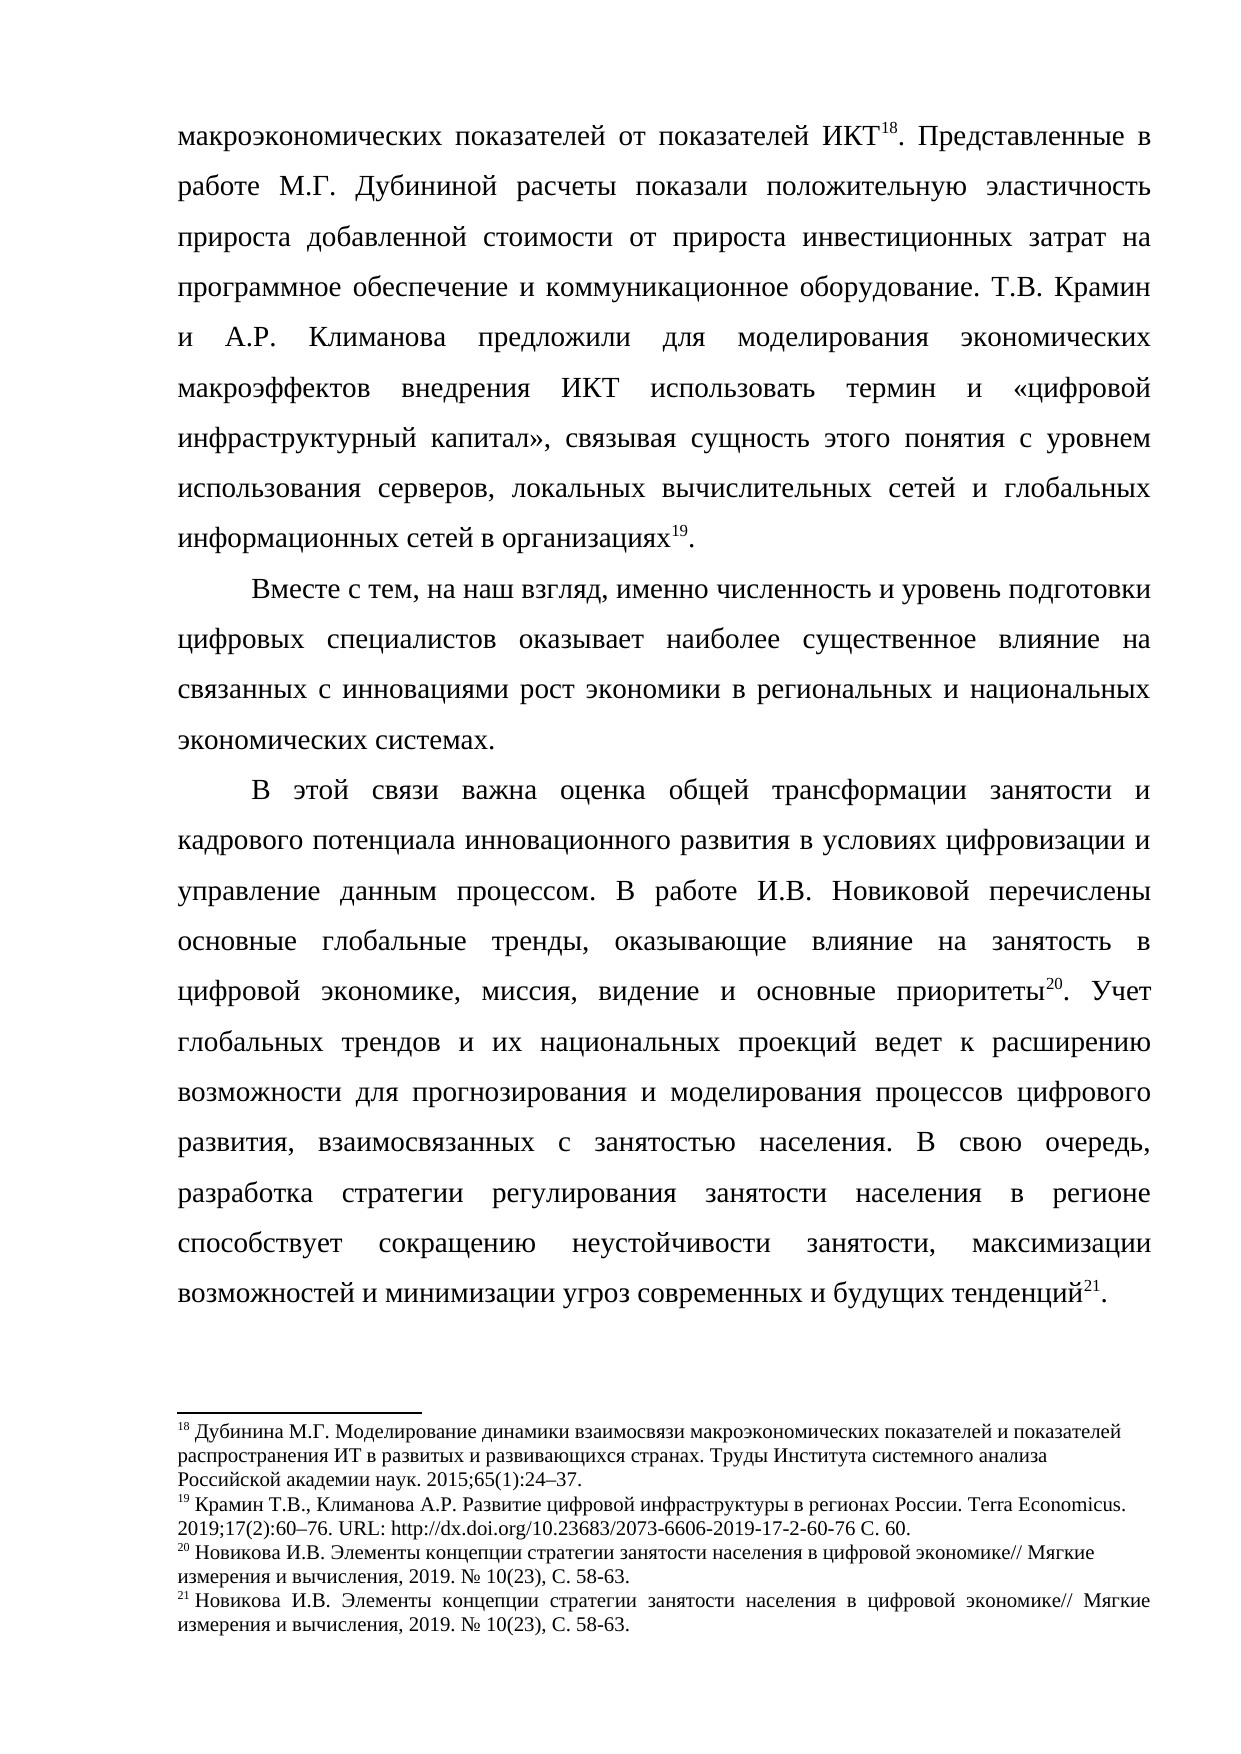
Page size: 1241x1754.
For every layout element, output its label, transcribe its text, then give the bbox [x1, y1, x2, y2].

text В этой связи важна оценка общей трансформации занятости и кадрового потенциала инновационного развития в условиях цифровизации и управление данным процессом. В работе И.В. Новиковой перечислены основные глобальные тренды, оказывающие влияние на занятость в цифровой экономике, миссия, видение и основные приоритеты. Учет глобальных трендов и их национальных проекций ведет к расширению возможности для прогнозирования и моделирования процессов цифрового развития, взаимосвязанных с занятостью населения. В свою очередь, разработка стратегии регулирования занятости населения в регионе способствует сокращению неустойчивости занятости, максимизации возможностей и минимизации угроз современных и будущих тенденций. [177, 772, 1152, 1309]
text Вместе с тем, на наш взгляд, именно численность и уровень подготовки цифровых специалистов оказывает наиболее существенное влияние на связанных с инновациями рост экономики в региональных и национальных экономических системах. [177, 571, 1152, 755]
text В минувшем десятилетии на примере Великобритании, Италии, Нидерландов и Японии была четко показана зависимость макроэкономических показателей от показателей ИКТ. Представленные в работе М.Г. Дубининой расчеты показали положительную эластичность прироста добавленной стоимости от прироста инвестиционных затрат на программное обеспечение и коммуникационное оборудование. Т.В. Крамин и А.Р. Климанова предложили для моделирования экономических макроэффектов внедрения ИКТ использовать термин и «цифровой инфраструктурный капитал», связывая сущность этого понятия с уровнем использования серверов, локальных вычислительных сетей и глобальных информационных сетей в организациях. [177, 118, 1152, 554]
